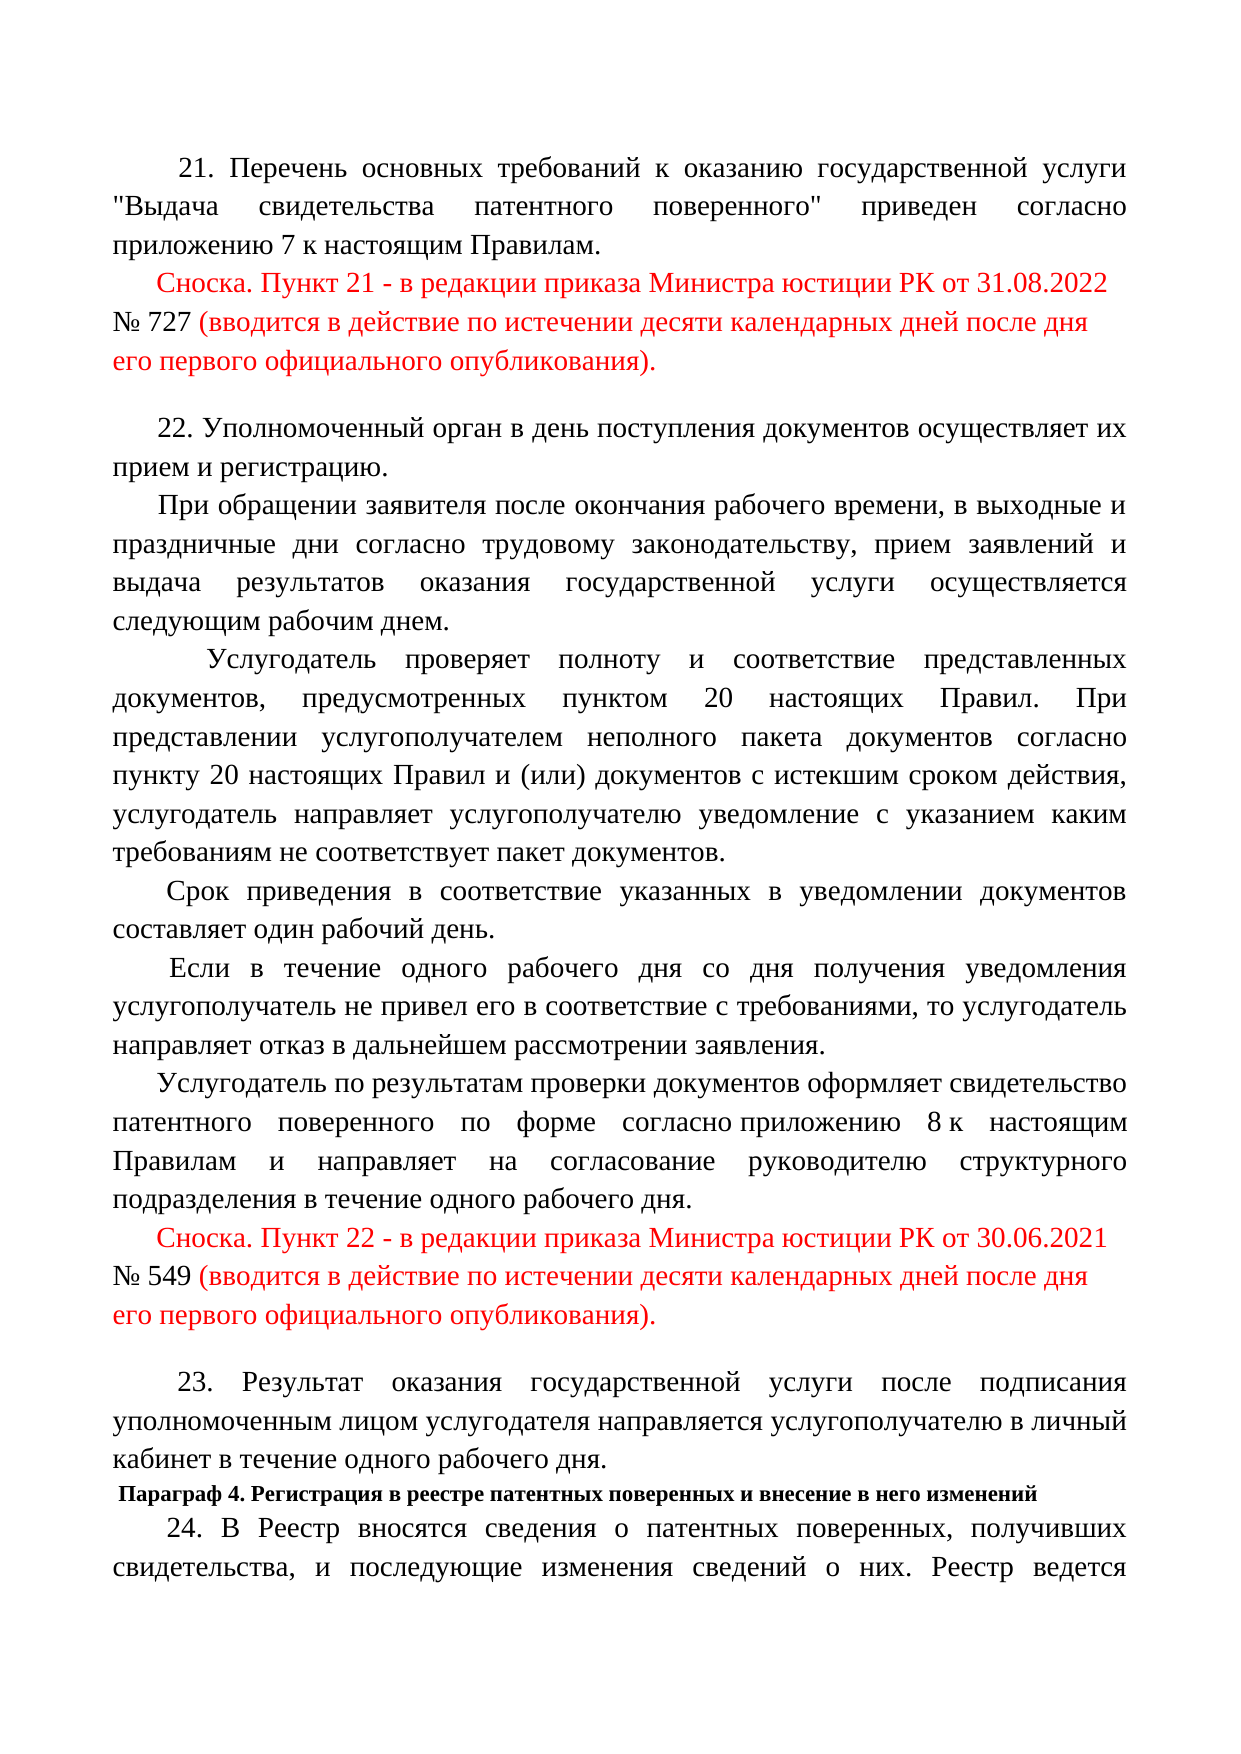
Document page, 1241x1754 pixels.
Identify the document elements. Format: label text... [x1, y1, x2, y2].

text Сноска. Пункт 21 - в редакции приказа Министра юстиции РК от 31.08.2022 № 727 (вводится в действие по истечении десяти календарных дней после дня его первого официального опубликования). [112, 266, 1128, 406]
text Услугодатель проверяет полноту и соответствие представленных документов, предусмотренных пунктом 20 настоящих Правил. При представлении услугополучателем неполного пакета документов согласно пункту 20 настоящих Правил и (или) документов с истекшим сроком действия, услугодатель направляет услугополучателю уведомление с указанием каким требованиям не соответствует пакет документов. [112, 642, 1128, 868]
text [112, 1510, 1128, 1582]
text 21. Перечень основных требований к оказанию государственной услуги "Выдача свидетельства патентного поверенного" приведен согласно приложению 7 к настоящим Правилам. [112, 150, 1128, 261]
text Сноска. Пункт 22 - в редакции приказа Министра юстиции РК от 30.06.2021 № 549 (вводится в действие по истечении десяти календарных дней после дня его первого официального опубликования). [112, 1220, 1128, 1361]
text При обращении заявителя после окончания рабочего времени, в выходные и праздничные дни согласно трудовому законодательству, прием заявлений и выдача результатов оказания государственной услуги осуществляется следующим рабочим днем. [112, 487, 1128, 637]
text Если в течение одного рабочего дня со дня получения уведомления услугополучатель не привел его в соответствие с требованиями, то услугодатель направляет отказ в дальнейшем рассмотрении заявления. [112, 950, 1128, 1061]
text 23. Результат оказания государственной услуги после подписания уполномоченным лицом услугодателя направляется услугополучателю в личный кабинет в течение одного рабочего дня. [112, 1364, 1128, 1475]
text Параграф 4. Регистрация в реестре патентных поверенных и внесение в него изменений [112, 1480, 1128, 1506]
text Услугодатель по результатам проверки документов оформляет свидетельство патентного поверенного по форме согласно приложению 8 к настоящим Правилам и направляет на согласование руководителю структурного подразделения в течение одного рабочего дня. [112, 1066, 1128, 1215]
text Срок приведения в соответствие указанных в уведомлении документов составляет один рабочий день. [112, 873, 1128, 945]
text 22. Уполномоченный орган в день поступления документов осуществляет их прием и регистрацию. [112, 410, 1128, 482]
